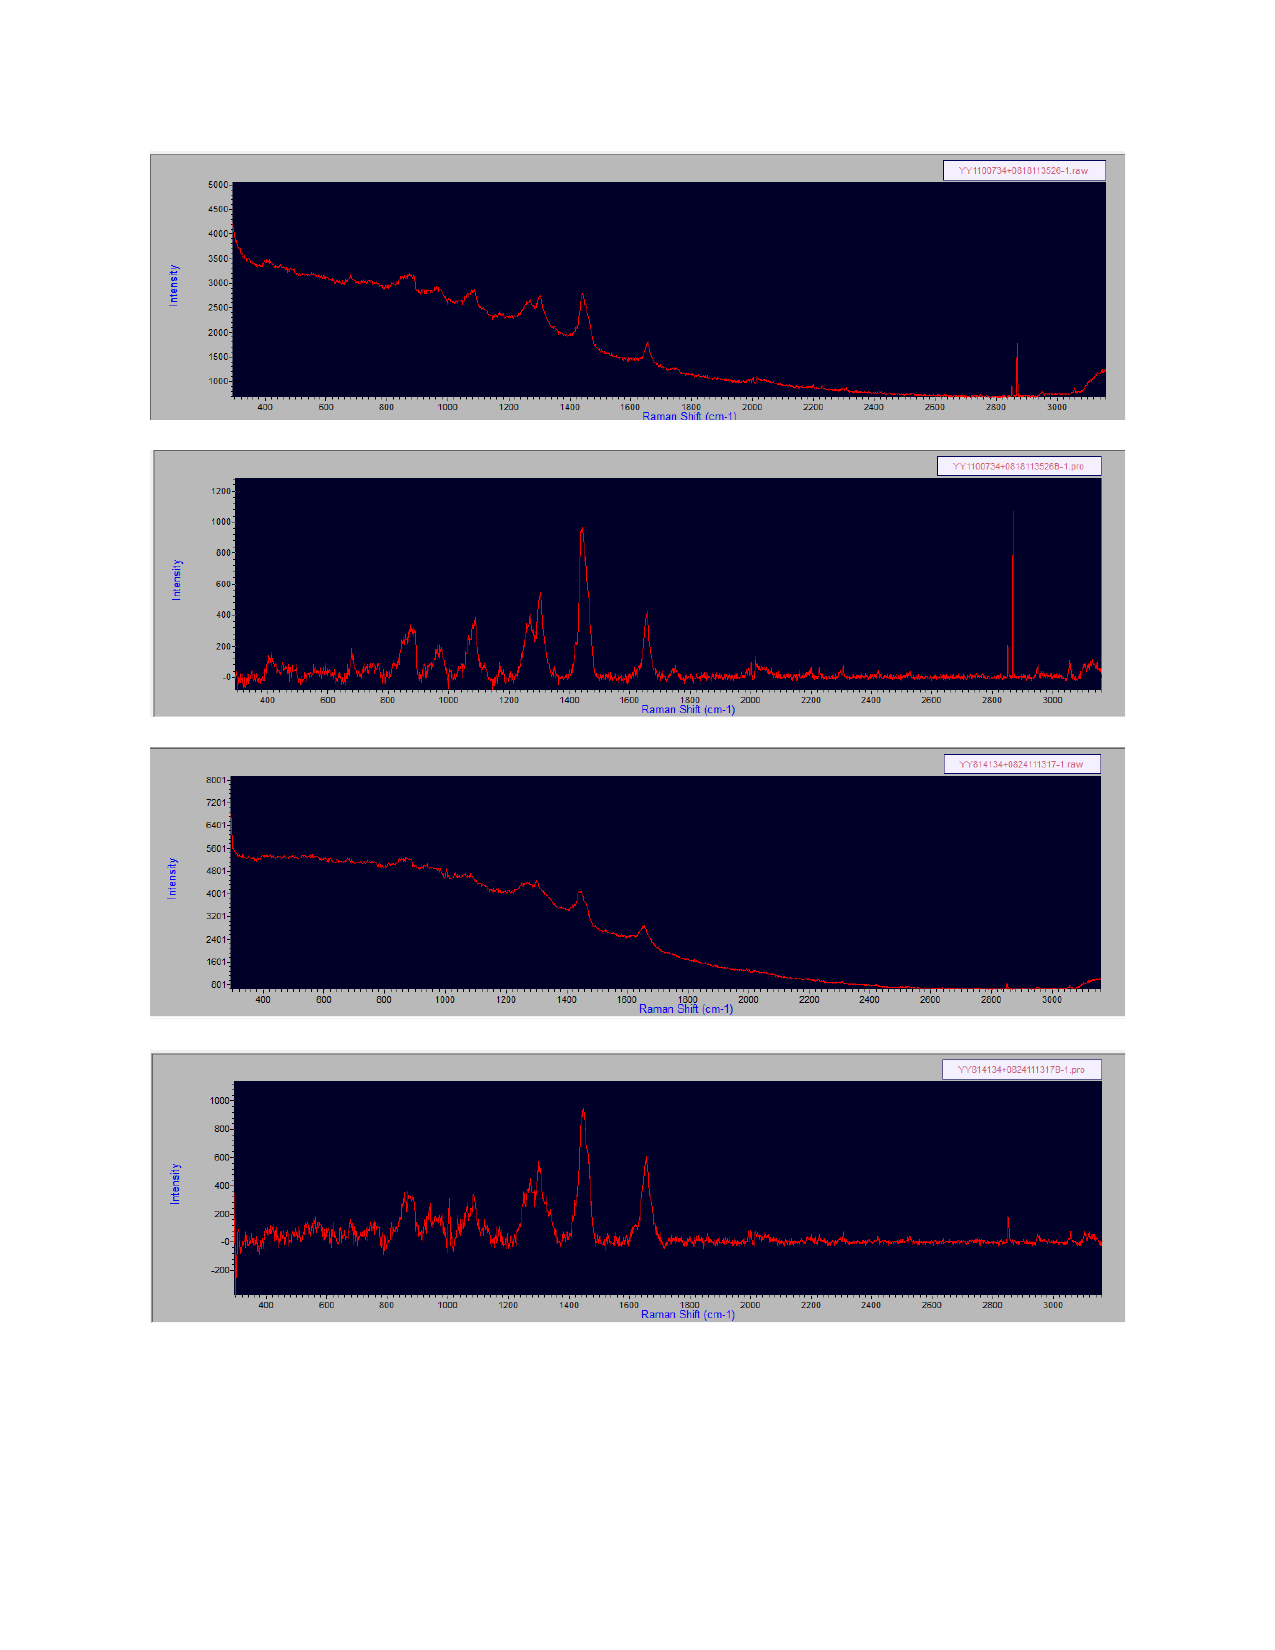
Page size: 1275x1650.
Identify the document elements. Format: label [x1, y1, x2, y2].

picture [150, 1049, 1125, 1323]
picture [150, 747, 1125, 1019]
picture [150, 150, 1125, 420]
picture [150, 450, 1125, 717]
